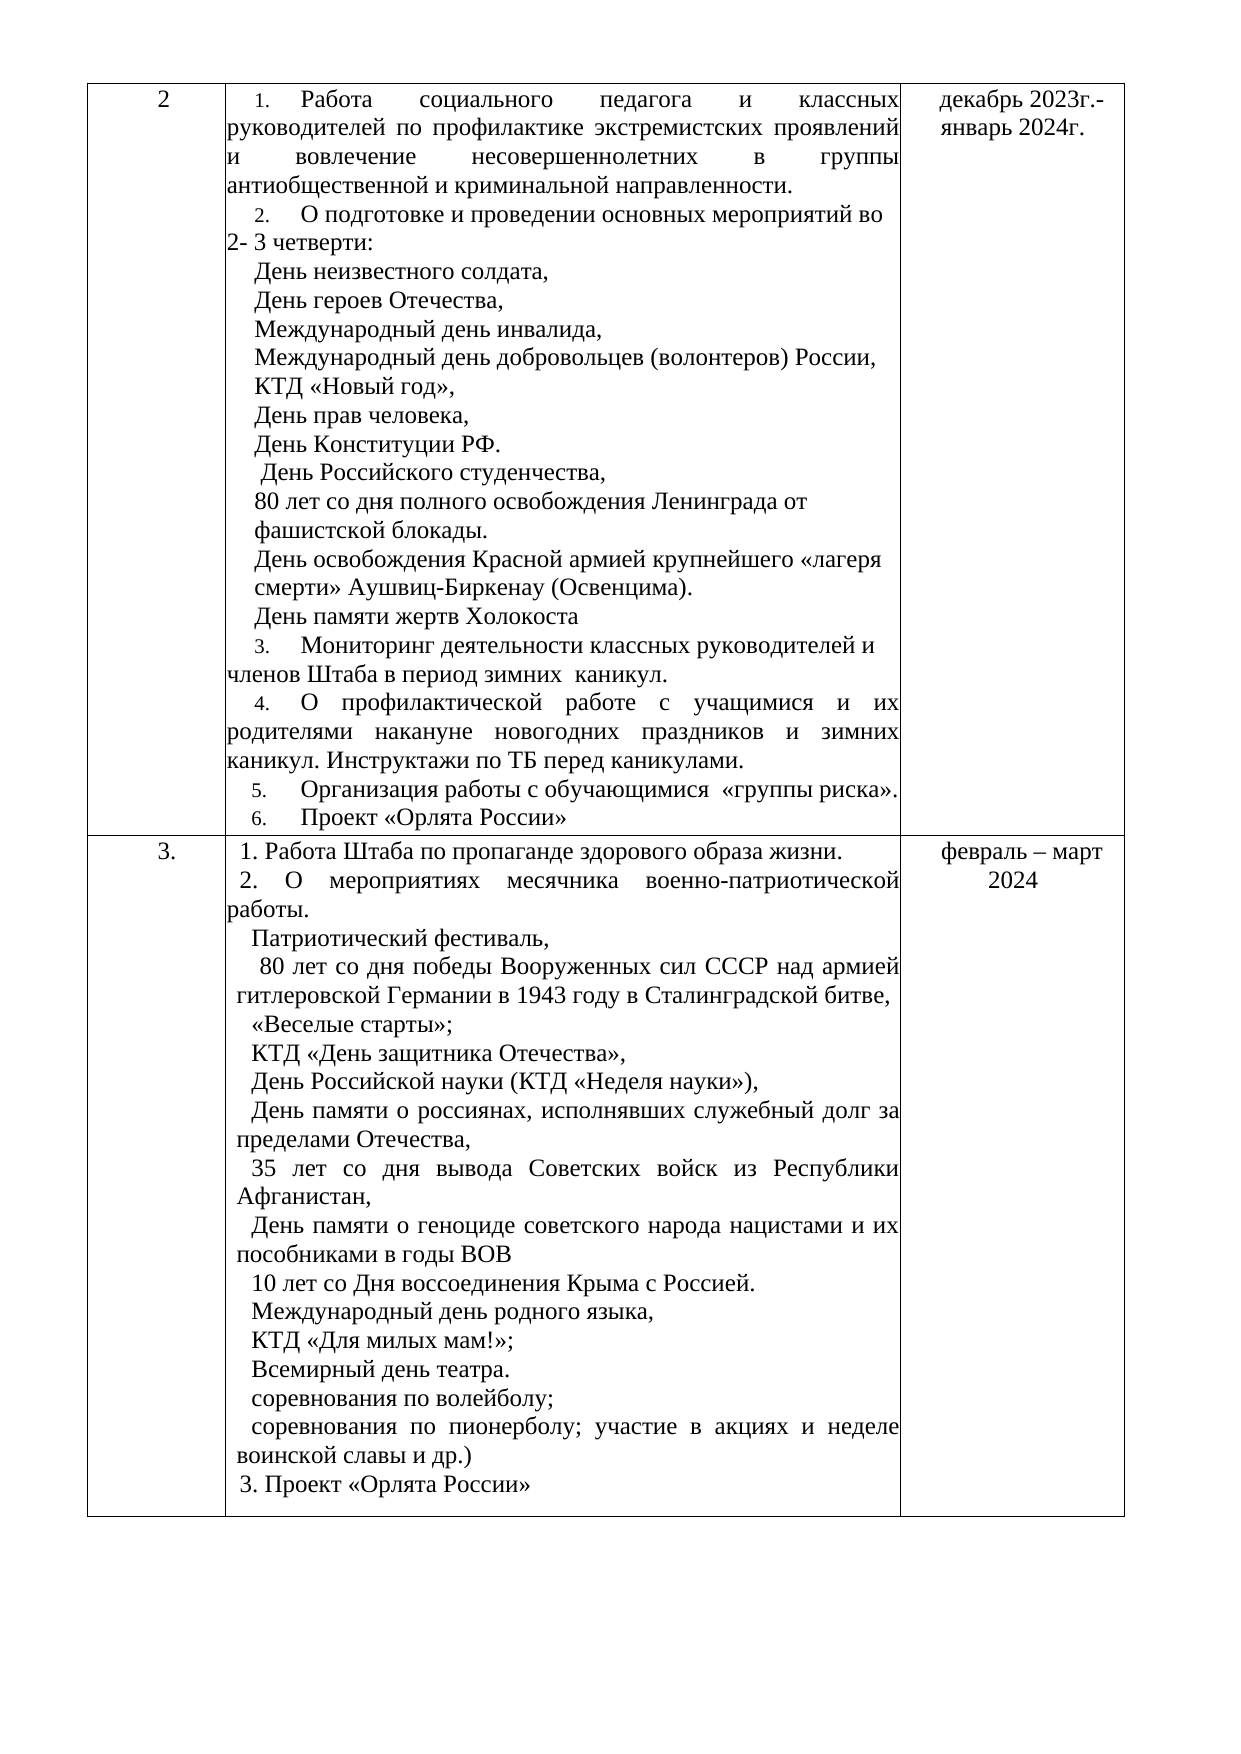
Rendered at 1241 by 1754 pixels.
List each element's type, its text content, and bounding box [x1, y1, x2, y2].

table_cell февраль – март 2024 [901, 836, 1124, 1516]
table_cell Работа социального педагога и классных руководителей по профилактике экстремистских проявлений и вовлечение несовершеннолетних в группы антиобщественной и криминальной направленности. О подготовке и проведении основных мероприятий во 2- 3 четверти: День неизвестного солдата, День героев Отечества, Международный день инвалида, Международный день добровольцев (волонтеров) России, КТД «Новый год», День прав человека, День Конституции РФ. День Российского студенчества, 80 лет со дня полного освобождения Ленинграда от фашистской блокады. День освобождения Красной армией крупнейшего «лагеря смерти» Аушвиц-Биркенау (Освенцима). День памяти жертв Холокоста Мониторинг деятельности классных руководителей и членов Штаба в период зимних каникул. О профилактической работе с учащимися и их родителями накануне новогодних праздников и зимних каникул. Инструктажи по ТБ перед каникулами. Организация работы с обучающимися «группы риска». Проект «Орлята России» [226, 84, 900, 835]
table_cell 1. Работа Штаба по пропаганде здорового образа жизни. 2. О мероприятиях месячника военно-патриотической работы. Патриотический фестиваль, 80 лет со дня победы Вооруженных сил СССР над армией гитлеровской Германии в 1943 году в Сталинградской битве, «Веселые старты»; КТД «День защитника Отечества», День Российской науки (КТД «Неделя науки»), День памяти о россиянах, исполнявших служебный долг за пределами Отечества, 35 лет со дня вывода Советских войск из Республики Афганистан, День памяти о геноциде советского народа нацистами и их пособниками в годы ВОВ 10 лет со Дня воссоединения Крыма с Россией. Международный день родного языка, КТД «Для милых мам!»; Всемирный день театра. соревнования по волейболу; соревнования по пионерболу; участие в акциях и неделе воинской славы и др.) 3. Проект «Орлята России» [226, 836, 900, 1516]
table_cell 2 [88, 84, 225, 835]
table_cell декабрь 2023г.- январь 2024г. [901, 84, 1124, 835]
table_cell 3. [88, 836, 225, 1516]
